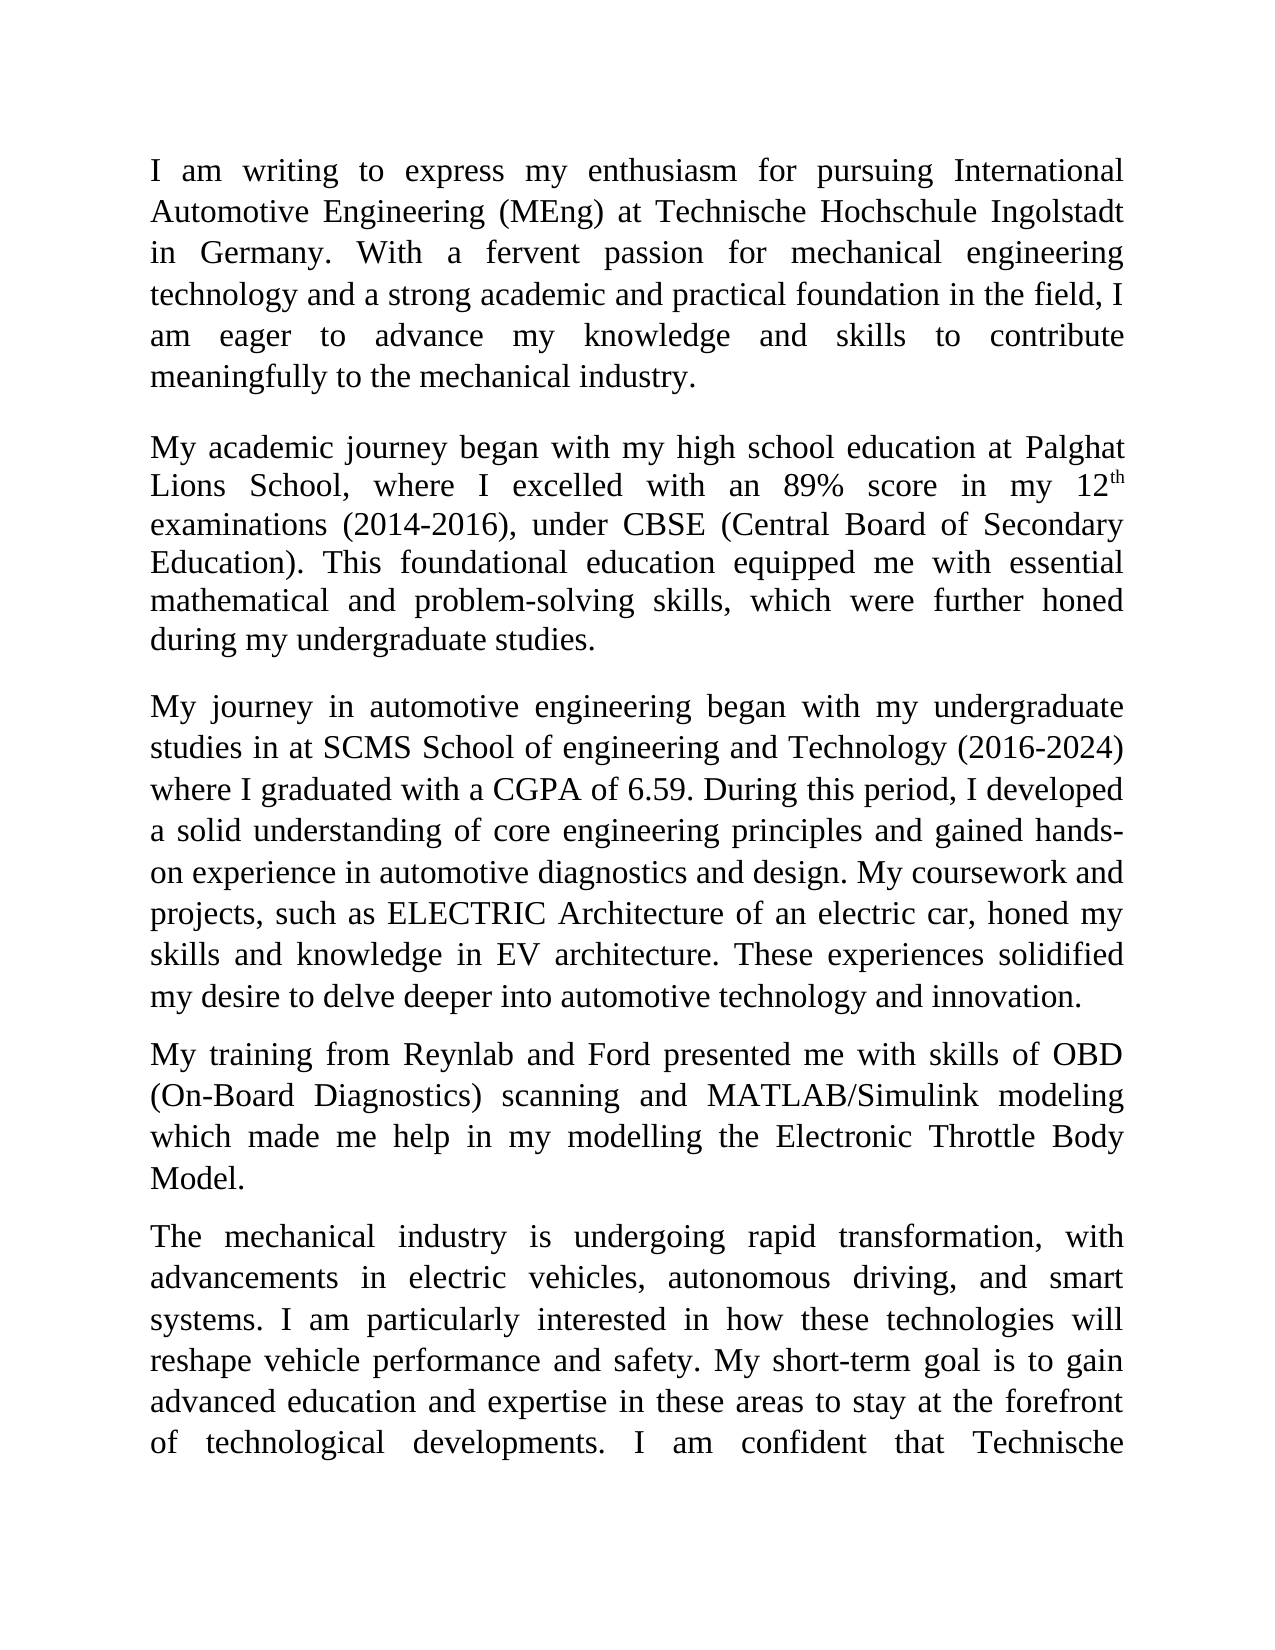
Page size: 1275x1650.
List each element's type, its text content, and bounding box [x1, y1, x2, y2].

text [150, 1216, 1125, 1461]
text My journey in automotive engineering began with my undergraduate studies in at SCMS School of engineering and Technology (2016-2024) where I graduated with a CGPA of 6.59. During this period, I developed a solid understanding of core engineering principles and gained hands-on experience in automotive diagnostics and design. My coursework and projects, such as ELECTRIC Architecture of an electric car, honed my skills and knowledge in EV architecture. These experiences solidified my desire to delve deeper into automotive technology and innovation. [150, 686, 1125, 1014]
text My academic journey began with my high school education at Palghat Lions School, where I excelled with an 89% score in my 12th examinations (2014-2016), under CBSE (Central Board of Secondary Education). This foundational education equipped me with essential mathematical and problem-solving skills, which were further honed during my undergraduate studies. [150, 427, 1125, 657]
text I am writing to express my enthusiasm for pursuing International Automotive Engineering (MEng) at Technische Hochschule Ingolstadt in Germany. With a fervent passion for mechanical engineering technology and a strong academic and practical foundation in the field, I am eager to advance my knowledge and skills to contribute meaningfully to the mechanical industry. [150, 150, 1125, 395]
text My training from Reynlab and Ford presented me with skills of OBD (On-Board Diagnostics) scanning and MATLAB/Simulink modeling which made me help in my modelling the Electronic Throttle Body Model. [150, 1034, 1125, 1196]
